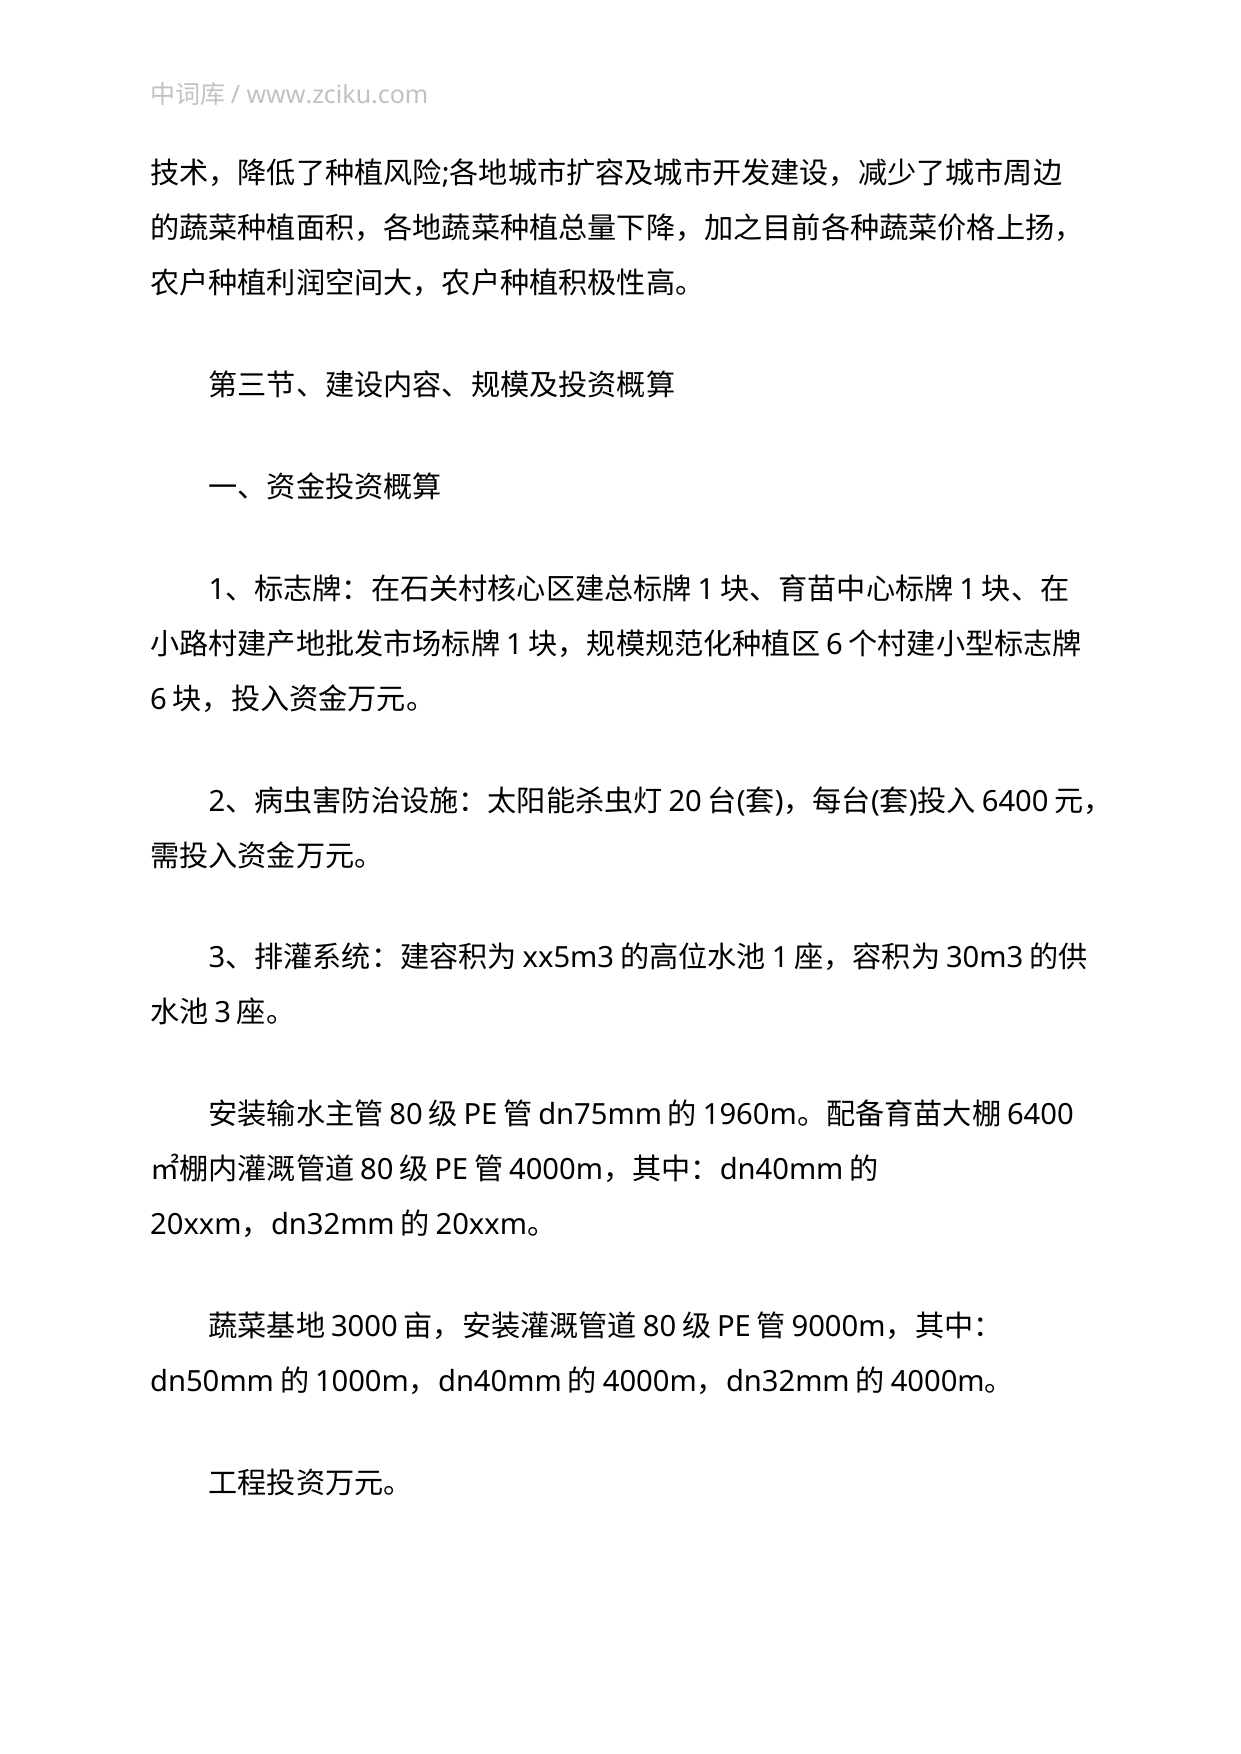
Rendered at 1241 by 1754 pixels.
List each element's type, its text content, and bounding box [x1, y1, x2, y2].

text 安装输水主管80级PE管dn75mm的1960m。配备育苗大棚6400㎡棚内灌溉管道80级PE管4000m，其中：dn40mm的20xxm，dn32mm的20xxm。 [150, 1091, 1090, 1243]
text 一、资金投资概算 [150, 463, 1090, 506]
text 2、病虫害防治设施：太阳能杀虫灯20台(套)，每台(套)投入6400元，需投入资金万元。 [150, 777, 1090, 874]
text 3、排灌系统：建容积为xx5m3的高位水池1座，容积为30m3的供水池3座。 [150, 934, 1090, 1031]
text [150, 150, 1090, 302]
text 蔬菜基地3000亩，安装灌溉管道80级PE管9000m，其中：dn50mm的1000m，dn40mm的4000m，dn32mm的4000m。 [150, 1303, 1090, 1400]
text 工程投资万元。 [150, 1460, 1090, 1502]
text 第三节、建设内容、规模及投资概算 [150, 362, 1090, 404]
text 1、标志牌：在石关村核心区建总标牌1块、育苗中心标牌1块、在小路村建产地批发市场标牌1块，规模规范化种植区6个村建小型标志牌6块，投入资金万元。 [150, 565, 1090, 718]
